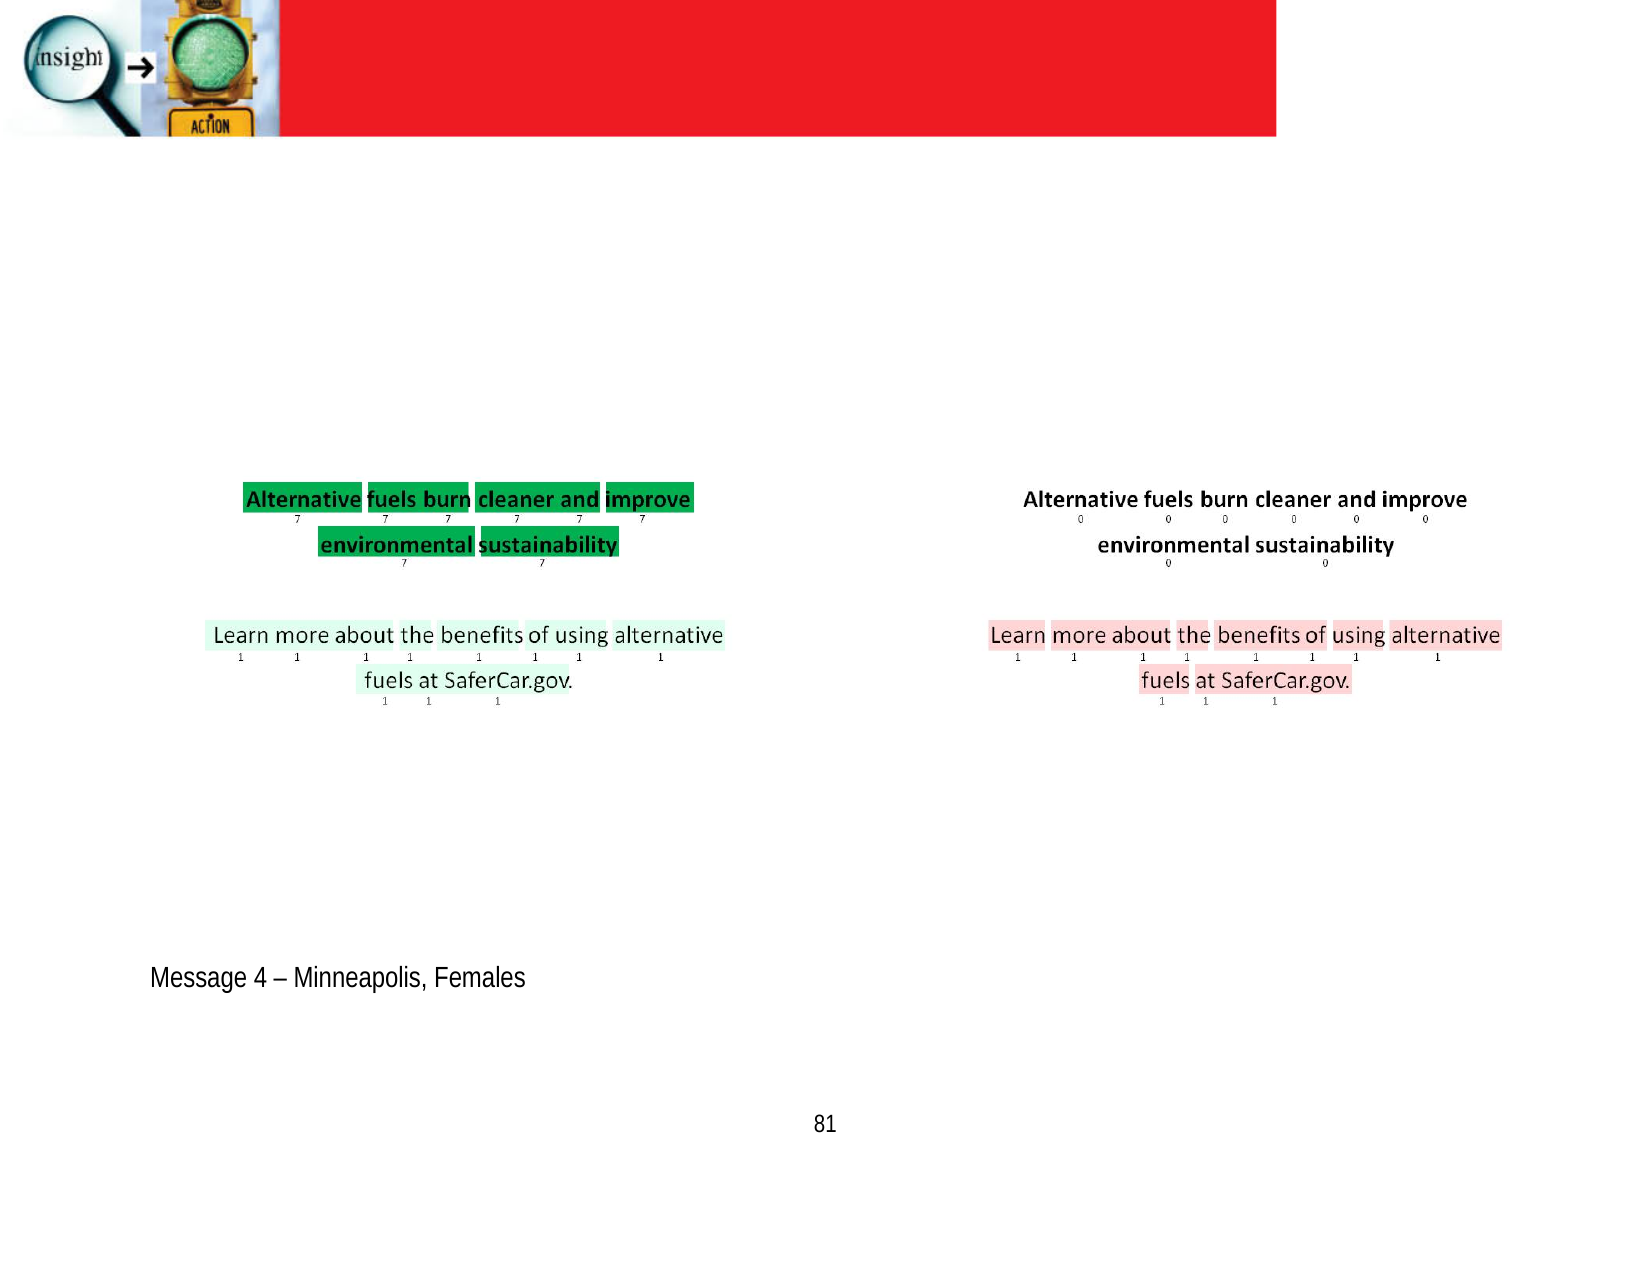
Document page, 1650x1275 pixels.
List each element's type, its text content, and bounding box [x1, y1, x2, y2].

picture [3, 0, 1277, 143]
picture [844, 325, 1594, 885]
text Message 4 – Minneapolis, Females [150, 961, 1500, 994]
picture [67, 325, 819, 889]
